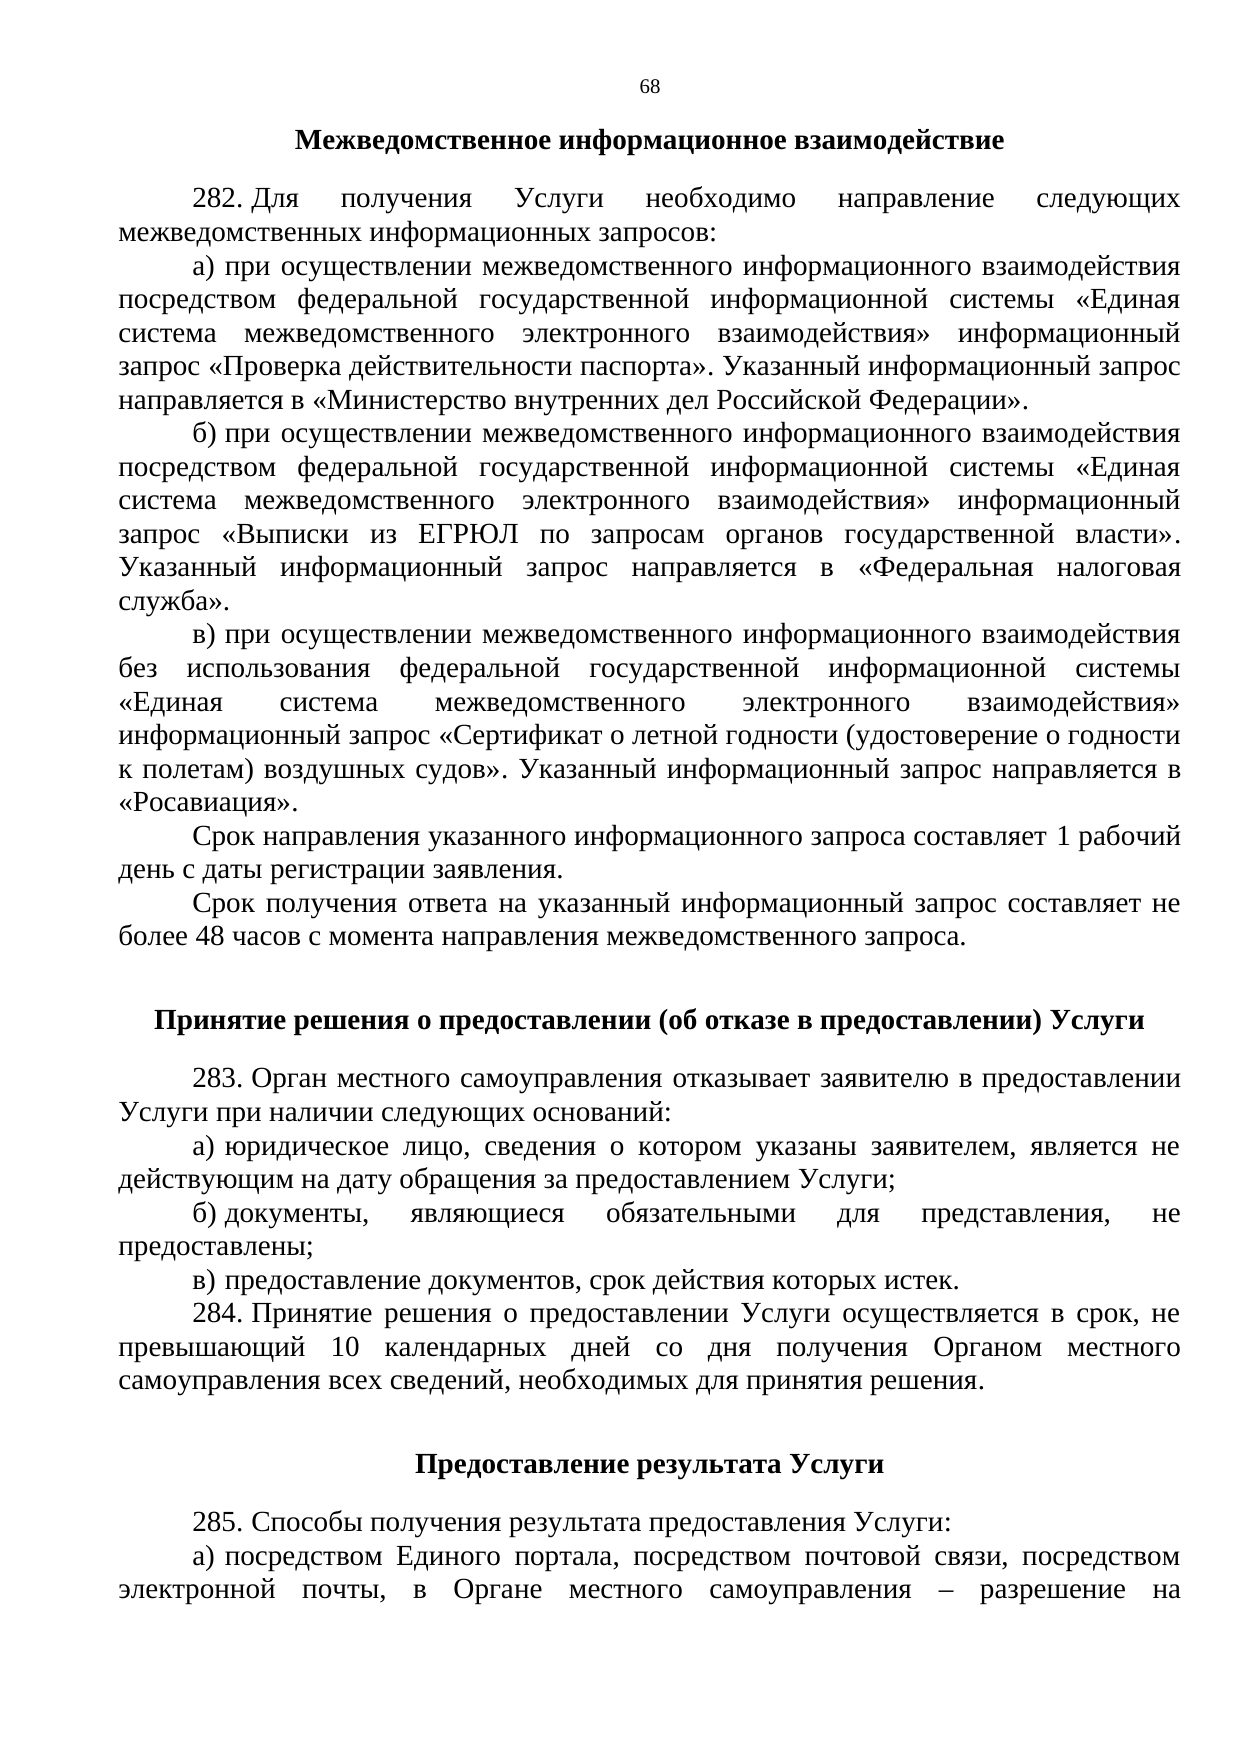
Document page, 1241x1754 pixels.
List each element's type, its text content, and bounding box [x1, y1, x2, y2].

list Орган местного самоуправления отказывает заявителю в предоставлении Услуги при наличии следующих оснований: [118, 1061, 1181, 1128]
list предоставление документов, срок действия которых истек. [118, 1262, 1181, 1295]
list при осуществлении межведомственного информационного взаимодействия посредством федеральной государственной информационной системы «Единая система межведомственного электронного взаимодействия» информационный запрос «Проверка действительности паспорта». Указанный информационный запрос направляется в «Министерство внутренних дел Российской Федерации». [118, 248, 1181, 415]
text Предоставление результата Услуги [118, 1446, 1181, 1479]
text Срок направления указанного информационного запроса составляет 1 рабочий день с даты регистрации заявления. [118, 818, 1181, 885]
text Межведомственное информационное взаимодействие [118, 122, 1181, 156]
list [118, 1538, 1181, 1605]
text Принятие решения о предоставлении (об отказе в предоставлении) Услуги [118, 1002, 1181, 1036]
list Принятие решения о предоставлении Услуги осуществляется в срок, не превышающий 10 календарных дней со дня получения Органом местного самоуправления всех сведений, необходимых для принятия решения. [118, 1295, 1181, 1396]
list Для получения Услуги необходимо направление следующих межведомственных информационных запросов: [118, 181, 1181, 248]
text Срок получения ответа на указанный информационный запрос составляет не более 48 часов с момента направления межведомственного запроса. [118, 885, 1181, 952]
list Способы получения результата предоставления Услуги: [118, 1504, 1181, 1538]
list юридическое лицо, сведения о котором указаны заявителем, является не действующим на дату обращения за предоставлением Услуги; [118, 1128, 1181, 1195]
list при осуществлении межведомственного информационного взаимодействия без использования федеральной государственной информационной системы «Единая система межведомственного электронного взаимодействия» информационный запрос «Сертификат о летной годности (удостоверение о годности к полетам) воздушных судов». Указанный информационный запрос направляется в «Росавиация». [118, 617, 1181, 818]
list документы, являющиеся обязательными для представления, не предоставлены; [118, 1195, 1181, 1262]
list при осуществлении межведомственного информационного взаимодействия посредством федеральной государственной информационной системы «Единая система межведомственного электронного взаимодействия» информационный запрос «Выписки из ЕГРЮЛ по запросам органов государственной власти». Указанный информационный запрос направляется в «Федеральная налоговая служба». [118, 415, 1181, 617]
